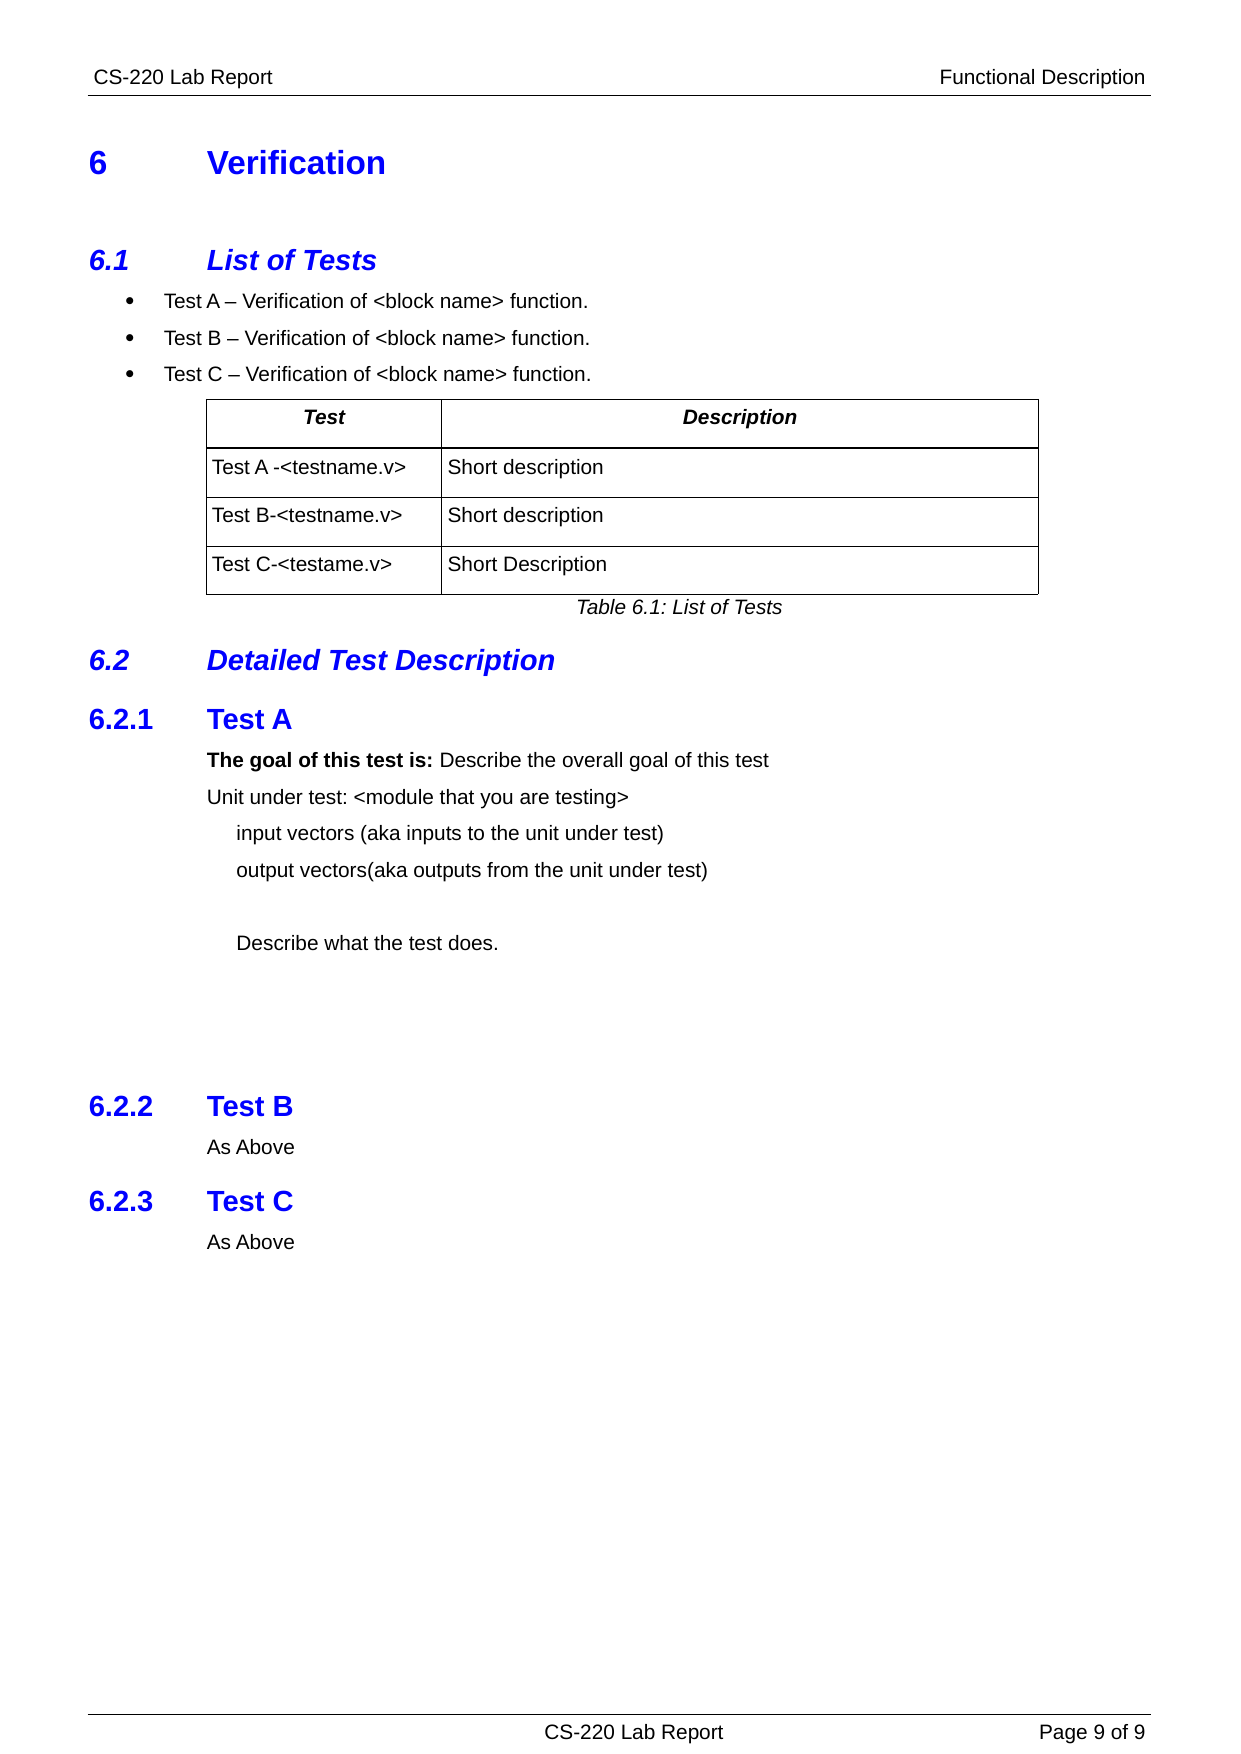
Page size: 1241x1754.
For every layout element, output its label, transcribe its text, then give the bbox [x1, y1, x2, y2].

table_header Description [442, 400, 1038, 447]
list Test C – Verification of <block name> function. [126, 362, 1152, 386]
text input vectors (aka inputs to the unit under test) [88, 821, 1152, 845]
subtitle Test C [88, 1184, 1152, 1217]
table_cell Test C-<testame.v> [207, 547, 441, 594]
subtitle Test B [88, 1089, 1152, 1122]
text output vectors(aka outputs from the unit under test) [88, 857, 1152, 881]
table_cell Short description [442, 498, 1038, 546]
table_cell Test B-<testname.v> [207, 498, 441, 546]
subtitle Test A [88, 702, 1152, 736]
text The goal of this test is: Describe the overall goal of this test [207, 748, 1152, 772]
subtitle Verification [88, 143, 1152, 181]
text Unit under test: <module that you are testing> [207, 784, 1152, 808]
subtitle Detailed Test Description [88, 643, 1152, 677]
subtitle List of Tests [88, 243, 1152, 276]
table_cell Short description [442, 449, 1038, 497]
table_cell Short Description [442, 547, 1038, 594]
text Describe what the test does. [88, 930, 1152, 954]
text Table 6.1: List of Tests [207, 594, 1152, 618]
text As Above [207, 1135, 1152, 1159]
table_header Test [207, 400, 441, 447]
table_cell Test A -<testname.v> [207, 449, 441, 497]
text As Above [207, 1230, 1152, 1254]
list Test B – Verification of <block name> function. [126, 326, 1152, 349]
list Test A – Verification of <block name> function. [126, 289, 1152, 313]
